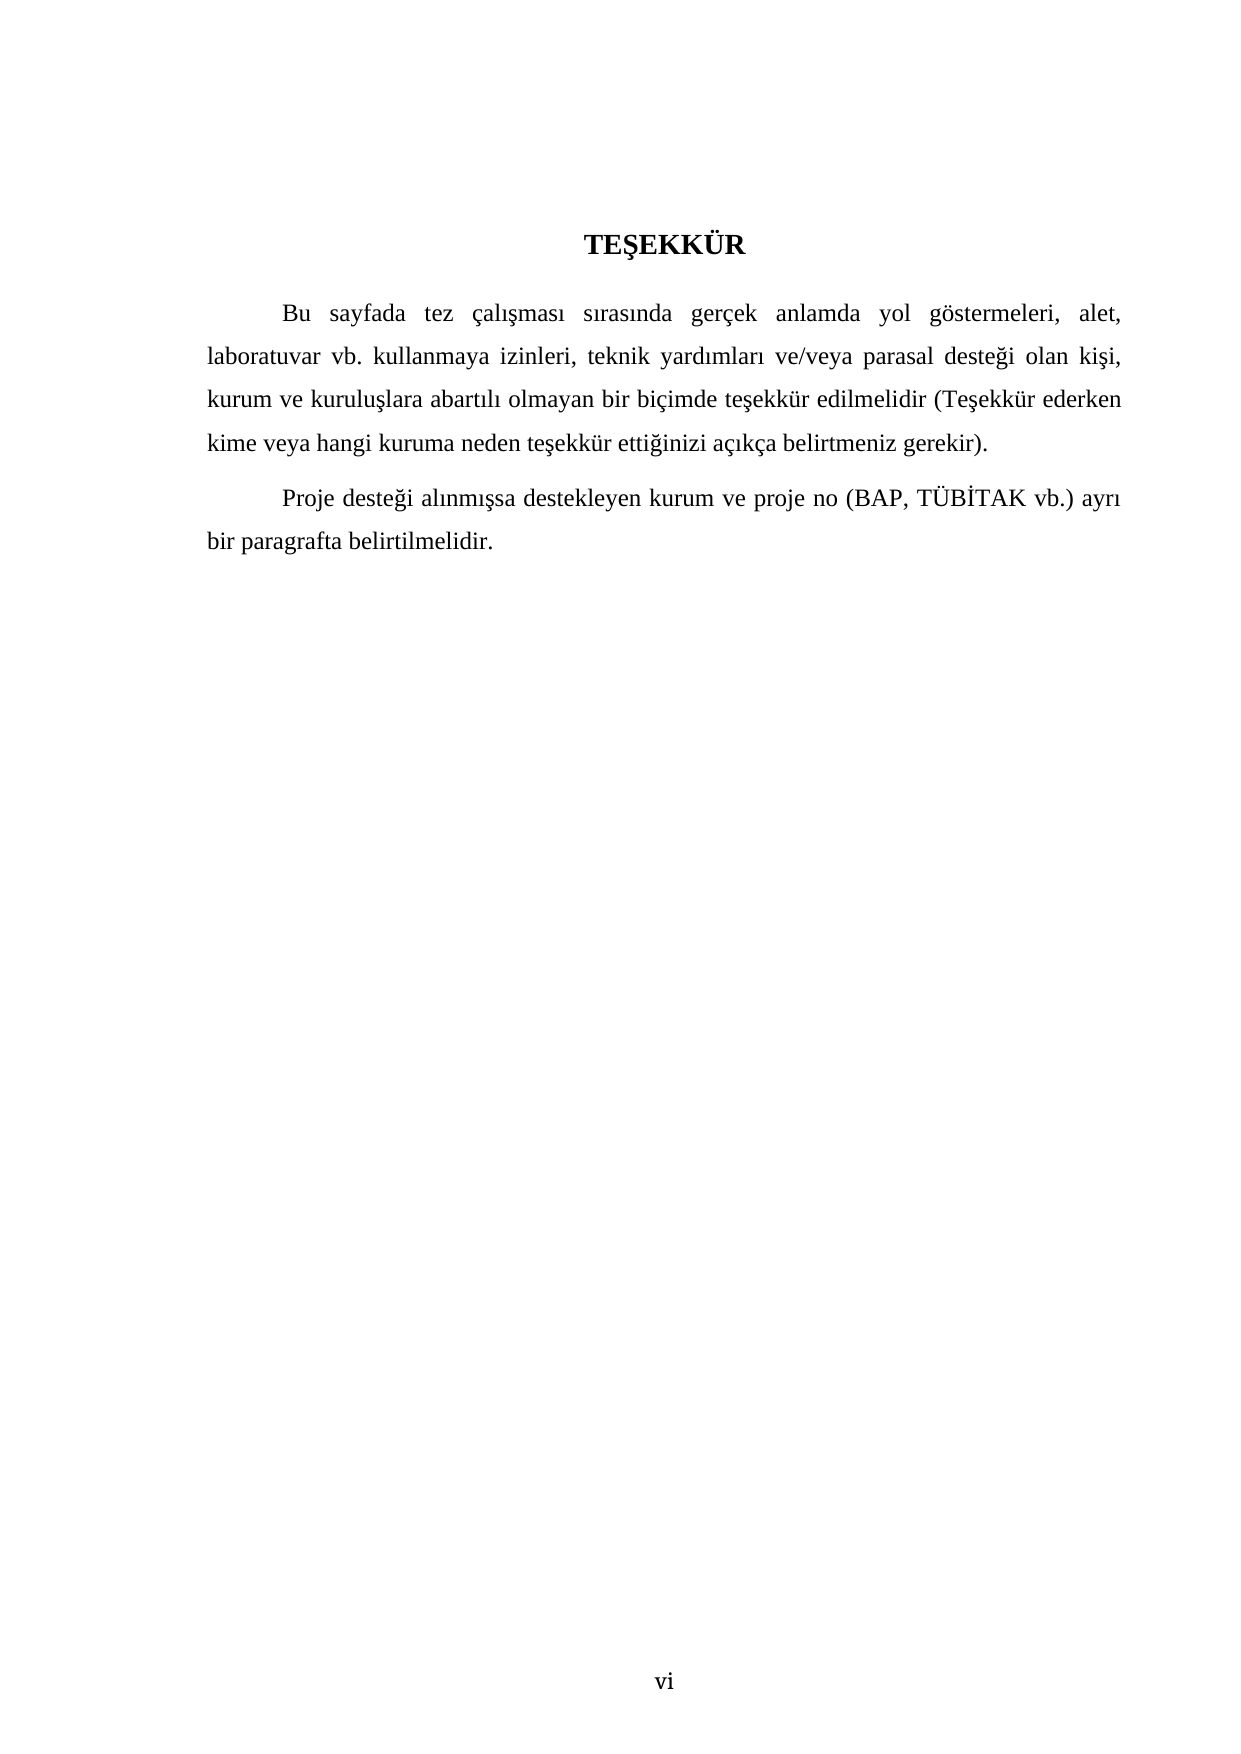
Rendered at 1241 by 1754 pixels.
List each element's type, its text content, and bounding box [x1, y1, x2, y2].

text Bu sayfada tez çalışması sırasında gerçek anlamda yol göstermeleri, alet, laboratuvar vb. kullanmaya izinleri, teknik yardımları ve/veya parasal desteği olan kişi, kurum ve kuruluşlara abartılı olmayan bir biçimde teşekkür edilmelidir (Teşekkür ederken kime veya hangi kuruma neden teşekkür ettiğinizi açıkça belirtmeniz gerekir). [207, 298, 1122, 456]
subtitle TEŞEKKÜR [207, 227, 1122, 261]
text Proje desteği alınmışsa destekleyen kurum ve proje no (BAP, TÜBİTAK vb.) ayrı bir paragrafta belirtilmelidir. [207, 483, 1122, 555]
